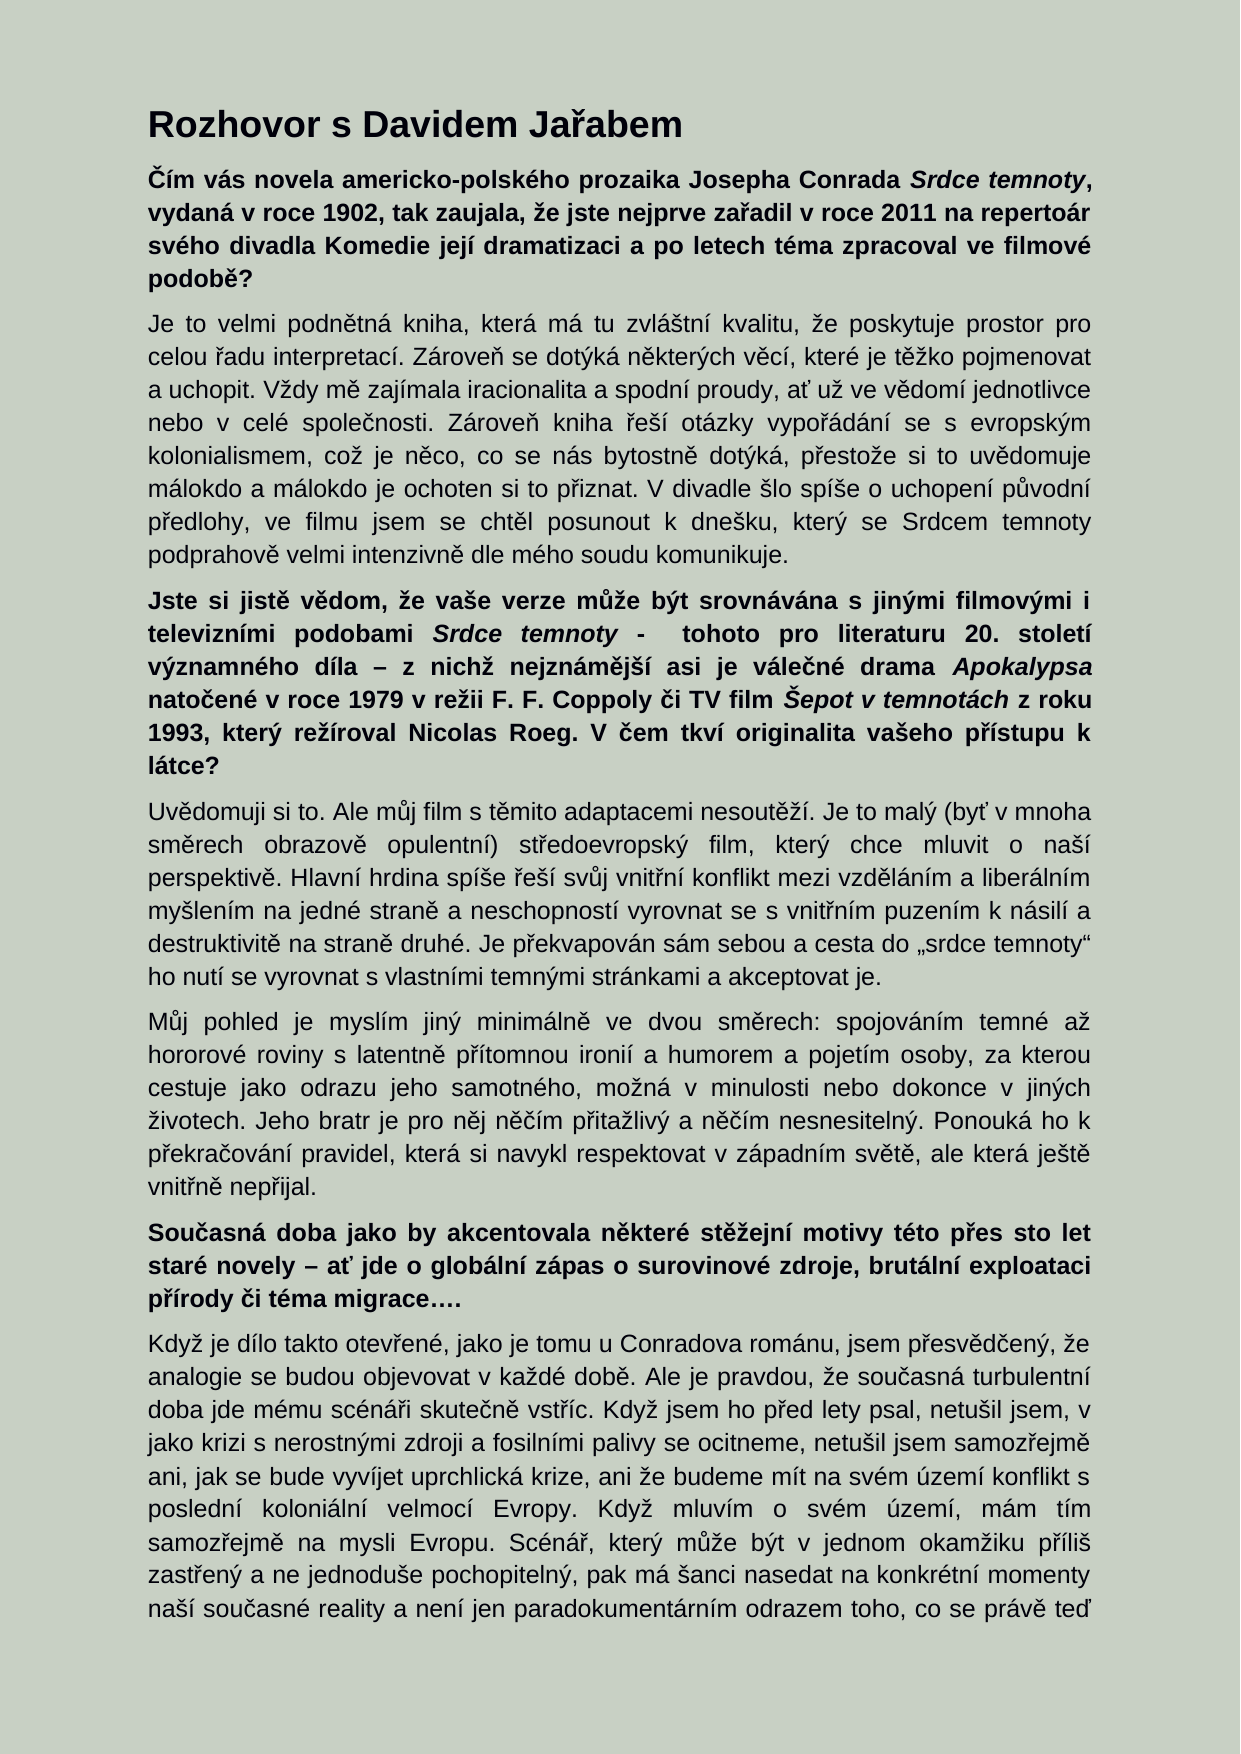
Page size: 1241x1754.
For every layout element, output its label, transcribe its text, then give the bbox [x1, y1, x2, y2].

text Čím vás novela americko-polského prozaika Josepha Conrada Srdce temnoty, vydaná v roce 1902, tak zaujala, že jste nejprve zařadil v roce 2011 na repertoár svého divadla Komedie její dramatizaci a po letech téma zpracoval ve filmové podobě? [148, 165, 1092, 292]
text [148, 1329, 1092, 1622]
text Uvědomuji si to. Ale můj film s těmito adaptacemi nesoutěží. Je to malý (byť v mnoha směrech obrazově opulentní) středoevropský film, který chce mluvit o naší perspektivě. Hlavní hrdina spíše řeší svůj vnitřní konflikt mezi vzděláním a liberálním myšlením na jedné straně a neschopností vyrovnat se s vnitřním puzením k násilí a destruktivitě na straně druhé. Je překvapován sám sebou a cesta do „srdce temnoty“ ho nutí se vyrovnat s vlastními temnými stránkami a akceptovat je. [148, 797, 1092, 990]
text Můj pohled je myslím jiný minimálně ve dvou směrech: spojováním temné až hororové roviny s latentně přítomnou ironií a humorem a pojetím osoby, za kterou cestuje jako odrazu jeho samotného, možná v minulosti nebo dokonce v jiných životech. Jeho bratr je pro něj něčím přitažlivý a něčím nesnesitelný. Ponouká ho k překračování pravidel, která si navykl respektovat v západním světě, ale která ještě vnitřně nepřijal. [148, 1007, 1092, 1201]
text Jste si jistě vědom, že vaše verze může být srovnávána s jinými filmovými i televizními podobami Srdce temnoty - tohoto pro literaturu 20. století významného díla – z nichž nejznámější asi je válečné drama Apokalypsa natočené v roce 1979 v režii F. F. Coppoly či TV film Šepot v temnotách z roku 1993, který režíroval Nicolas Roeg. V čem tkví originalita vašeho přístupu k látce? [148, 586, 1092, 780]
text Rozhovor s Davidem Jařabem [148, 103, 1092, 146]
text Současná doba jako by akcentovala některé stěžejní motivy této přes sto let staré novely – ať jde o globální zápas o surovinové zdroje, brutální exploataci přírody či téma migrace…. [148, 1218, 1092, 1313]
text Je to velmi podnětná kniha, která má tu zvláštní kvalitu, že poskytuje prostor pro celou řadu interpretací. Zároveň se dotýká některých věcí, které je těžko pojmenovat a uchopit. Vždy mě zajímala iracionalita a spodní proudy, ať už ve vědomí jednotlivce nebo v celé společnosti. Zároveň kniha řeší otázky vypořádání se s evropským kolonialismem, což je něco, co se nás bytostně dotýká, přestože si to uvědomuje málokdo a málokdo je ochoten si to přiznat. V divadle šlo spíše o uchopení původní předlohy, ve filmu jsem se chtěl posunout k dnešku, který se Srdcem temnoty podprahově velmi intenzivně dle mého soudu komunikuje. [148, 309, 1092, 569]
